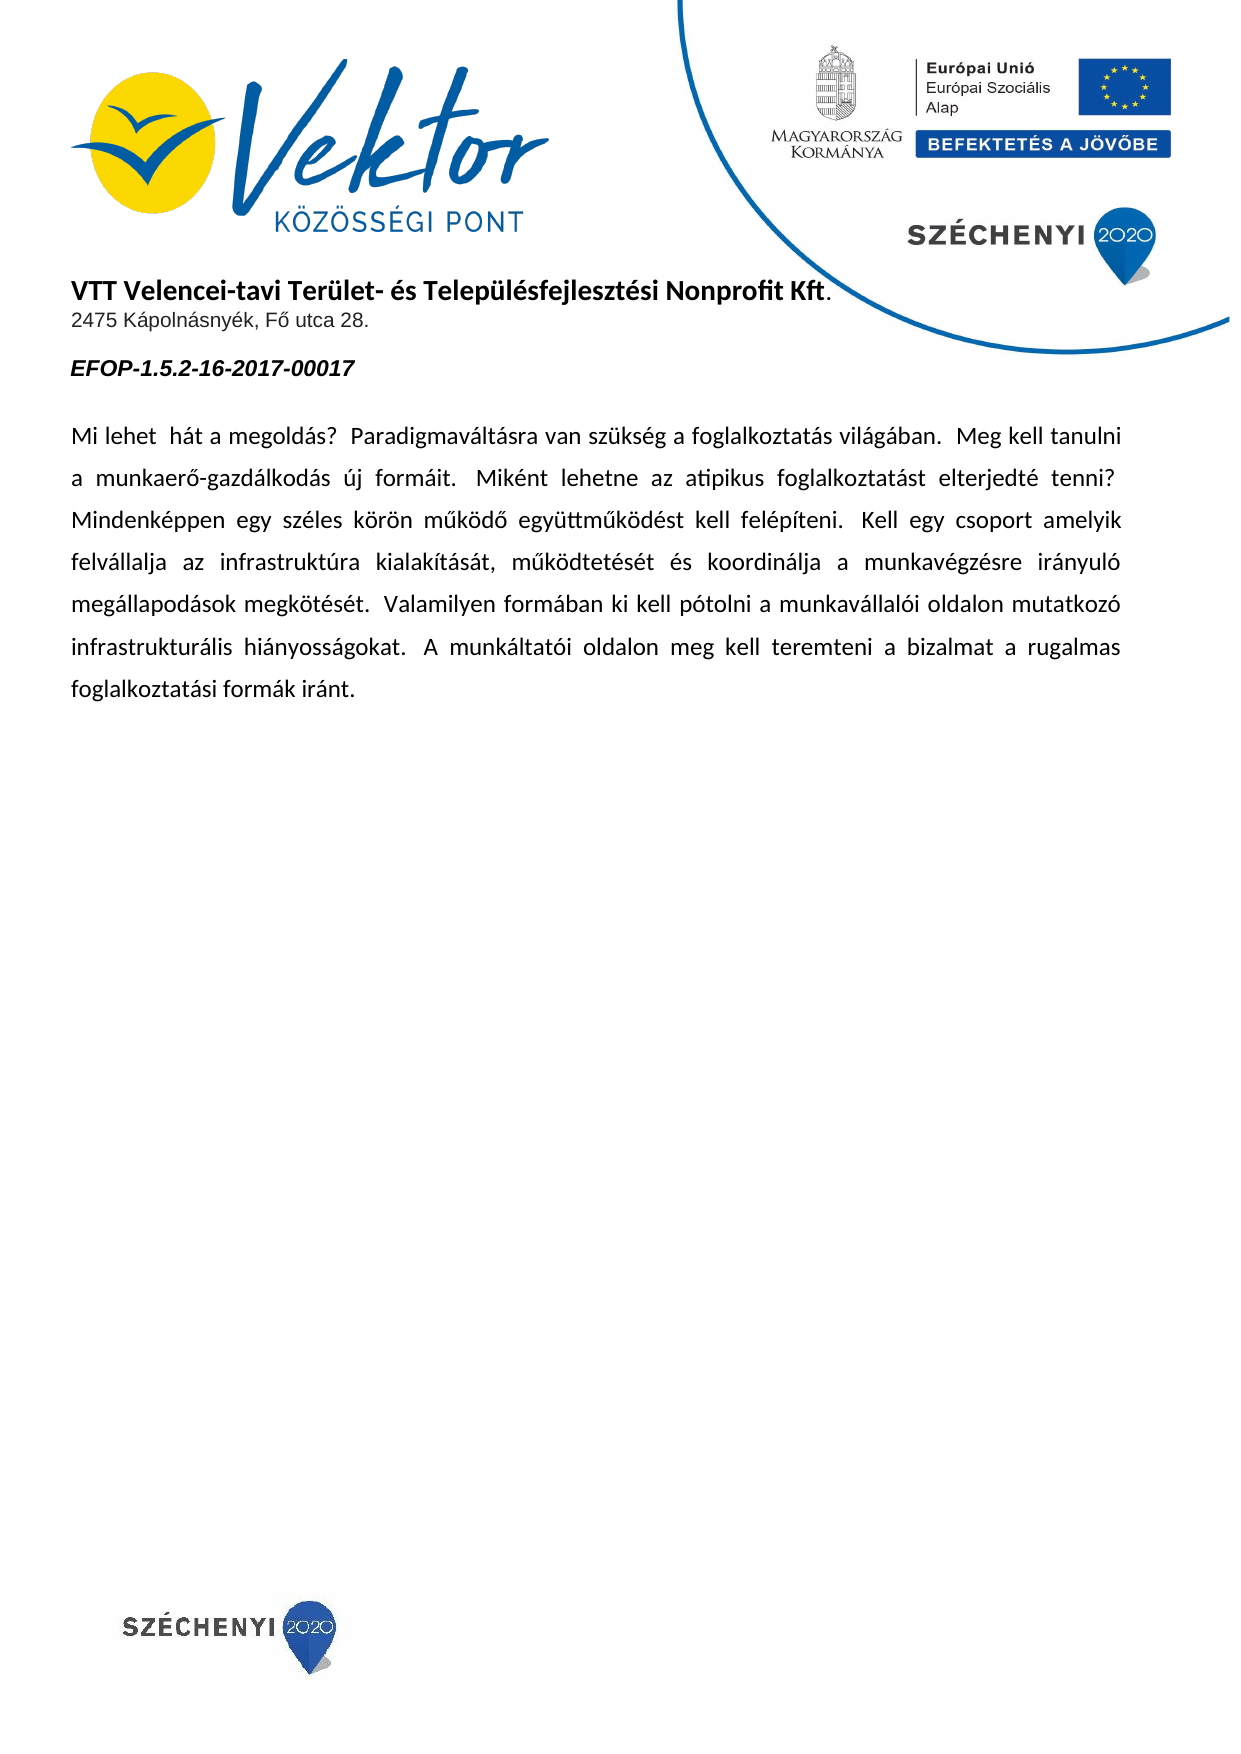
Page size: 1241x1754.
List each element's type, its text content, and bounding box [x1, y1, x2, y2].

picture [70, 1568, 395, 1695]
text Mi lehet hát a megoldás? Paradigmaváltásra van szükség a foglalkoztatás világában. Meg kell tanulni a munkaerő-gazdálkodás új formáit. Miként lehetne az atipikus foglalkoztatást elterjedté tenni? Mindenképpen egy széles körön működő együttműködést kell felépíteni. Kell egy csoport amelyik felvállalja az infrastruktúra kialakítását, működtetését és koordinálja a munkavégzésre irányuló megállapodások megkötését. Valamilyen formában ki kell pótolni a munkavállalói oldalon mutatkozó infrastrukturális hiányosságokat. A munkáltatói oldalon meg kell teremteni a bizalmat a rugalmas foglalkoztatási formák iránt. [71, 408, 1122, 703]
picture [625, 0, 1230, 383]
picture [70, 59, 549, 232]
